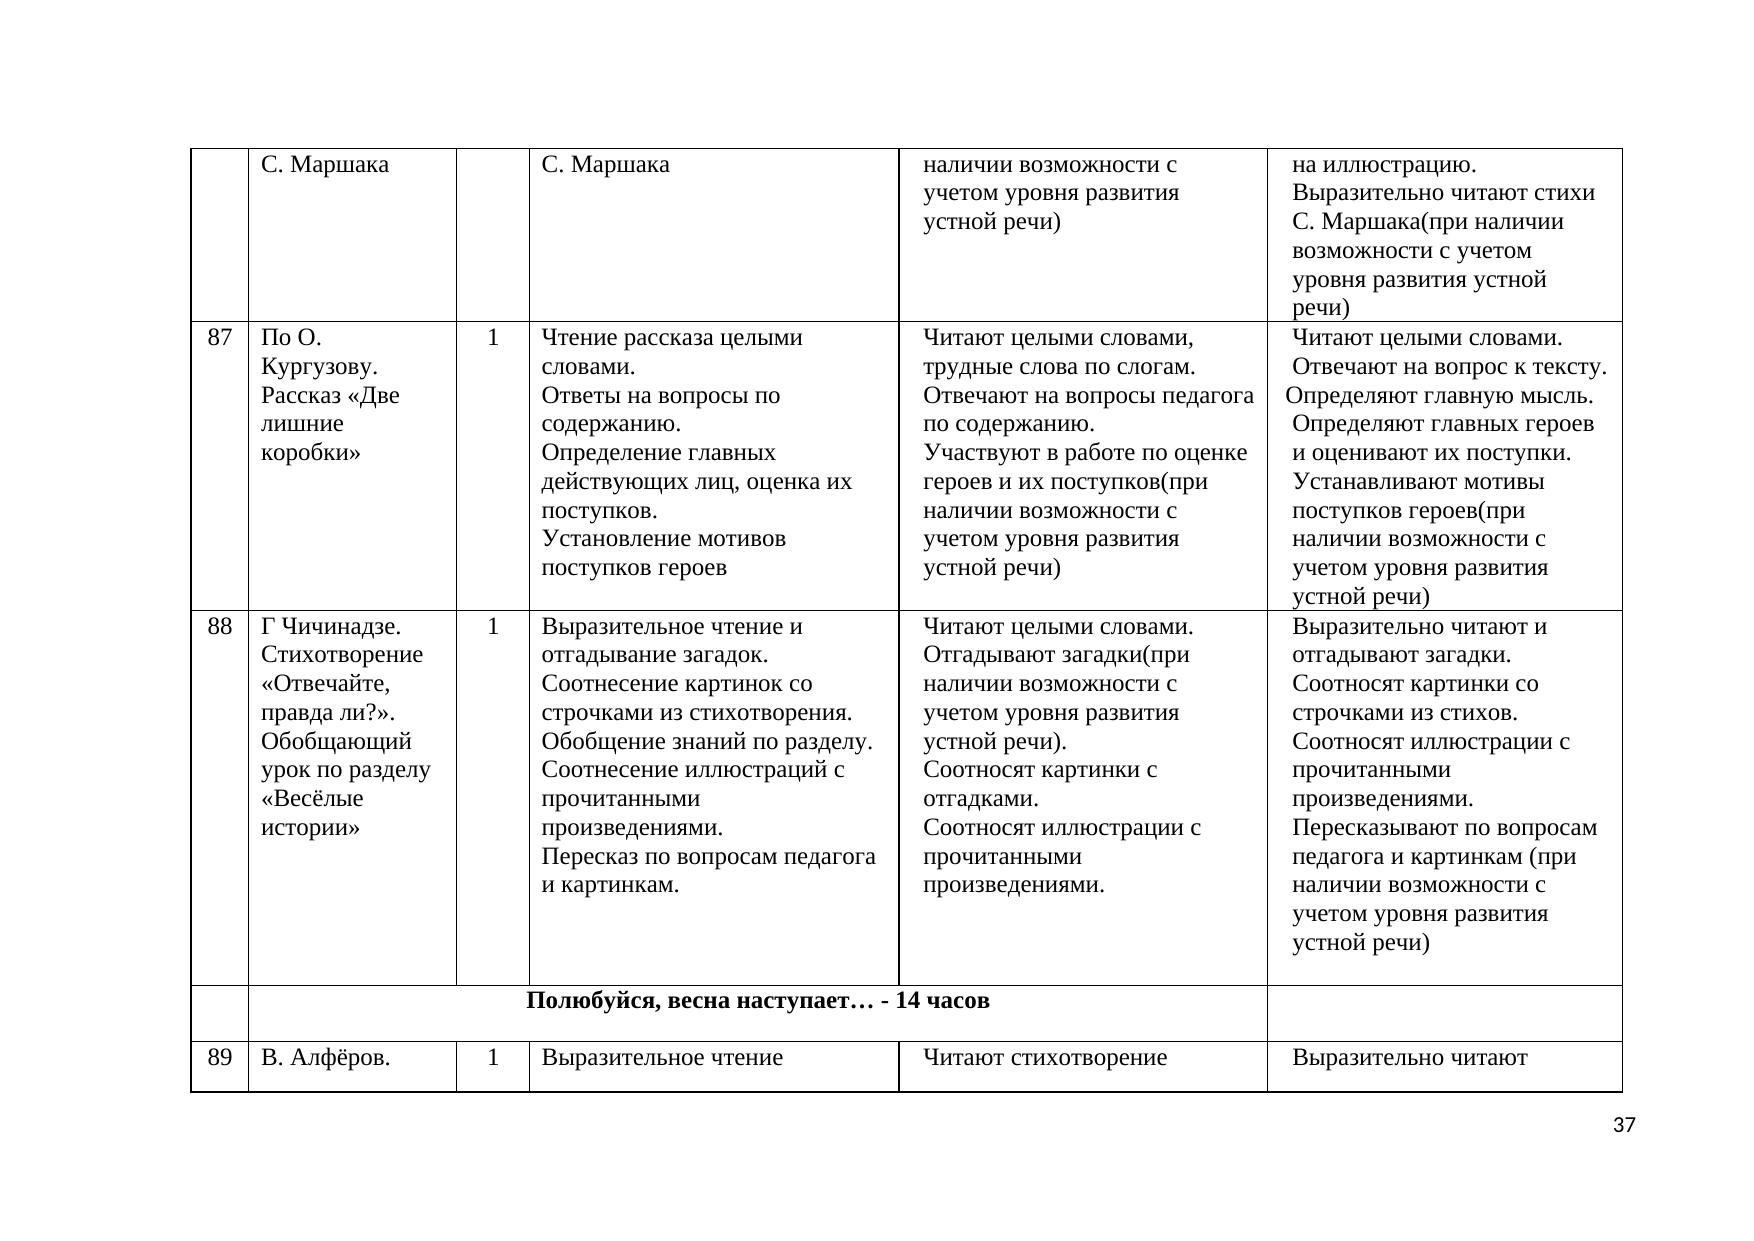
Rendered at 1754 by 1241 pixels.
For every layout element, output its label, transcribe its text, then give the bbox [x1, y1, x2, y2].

table_cell 1 [457, 149, 529, 321]
table_cell По О. Кургузову. Рассказ «Две лишние коробки» [249, 322, 456, 610]
table_cell Читают целыми словами. Отгадывают загадки(при наличии возможности с учетом уровня развития устной речи). Соотносят картинки с отгадками. Соотносят иллюстрации с прочитанными произведениями. [900, 611, 1267, 984]
table_cell 1 [457, 322, 529, 610]
table_cell 89 [192, 1042, 248, 1091]
table_cell Выразительно читают и отгадывают загадки. Соотносят картинки со строчками из стихов. Соотносят иллюстрации с прочитанными произведениями. Пересказывают по вопросам педагога и картинкам (при наличии возможности с учетом уровня развития устной речи) [1268, 611, 1622, 984]
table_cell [249, 149, 456, 321]
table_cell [1268, 149, 1622, 321]
table_cell Читают целыми словами. Отвечают на вопрос к тексту. Определяют главную мысль. Определяют главных героев и оценивают их поступки. Устанавливают мотивы поступков героев(при наличии возможности с учетом уровня развития устной речи) [1268, 322, 1622, 610]
table_cell Читают целыми словами, трудные слова по слогам. Отвечают на вопросы педагога по содержанию. Участвуют в работе по оценке героев и их поступков(при наличии возможности с учетом уровня развития устной речи) [900, 322, 1267, 610]
table_cell Выразительное чтение и отгадывание загадок. Соотнесение картинок со строчками из стихотворения. Обобщение знаний по разделу. Соотнесение иллюстраций с прочитанными произведениями. Пересказ по вопросам педагога и картинкам. [530, 611, 898, 984]
table_cell [192, 986, 248, 1041]
table_cell Г Чичинадзе. Стихотворение «Отвечайте, правда ли?». Обобщающий урок по разделу «Весёлые истории» [249, 611, 456, 984]
table_cell Чтение рассказа целыми словами. Ответы на вопросы по содержанию. Определение главных действующих лиц, оценка их поступков. Установление мотивов поступков героев [530, 322, 898, 610]
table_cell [530, 149, 898, 321]
table_cell 1 [457, 611, 529, 984]
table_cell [249, 1042, 456, 1091]
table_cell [1268, 1042, 1622, 1091]
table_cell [900, 1042, 1267, 1091]
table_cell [900, 149, 1267, 321]
table_cell 86 [192, 149, 248, 321]
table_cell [530, 1042, 898, 1091]
table_cell 88 [192, 611, 248, 984]
table_cell 87 [192, 322, 248, 610]
table_cell [1268, 986, 1622, 1041]
table_cell 1 [457, 1042, 529, 1091]
table_cell Полюбуйся, весна наступает… - 14 часов [249, 986, 1267, 1041]
